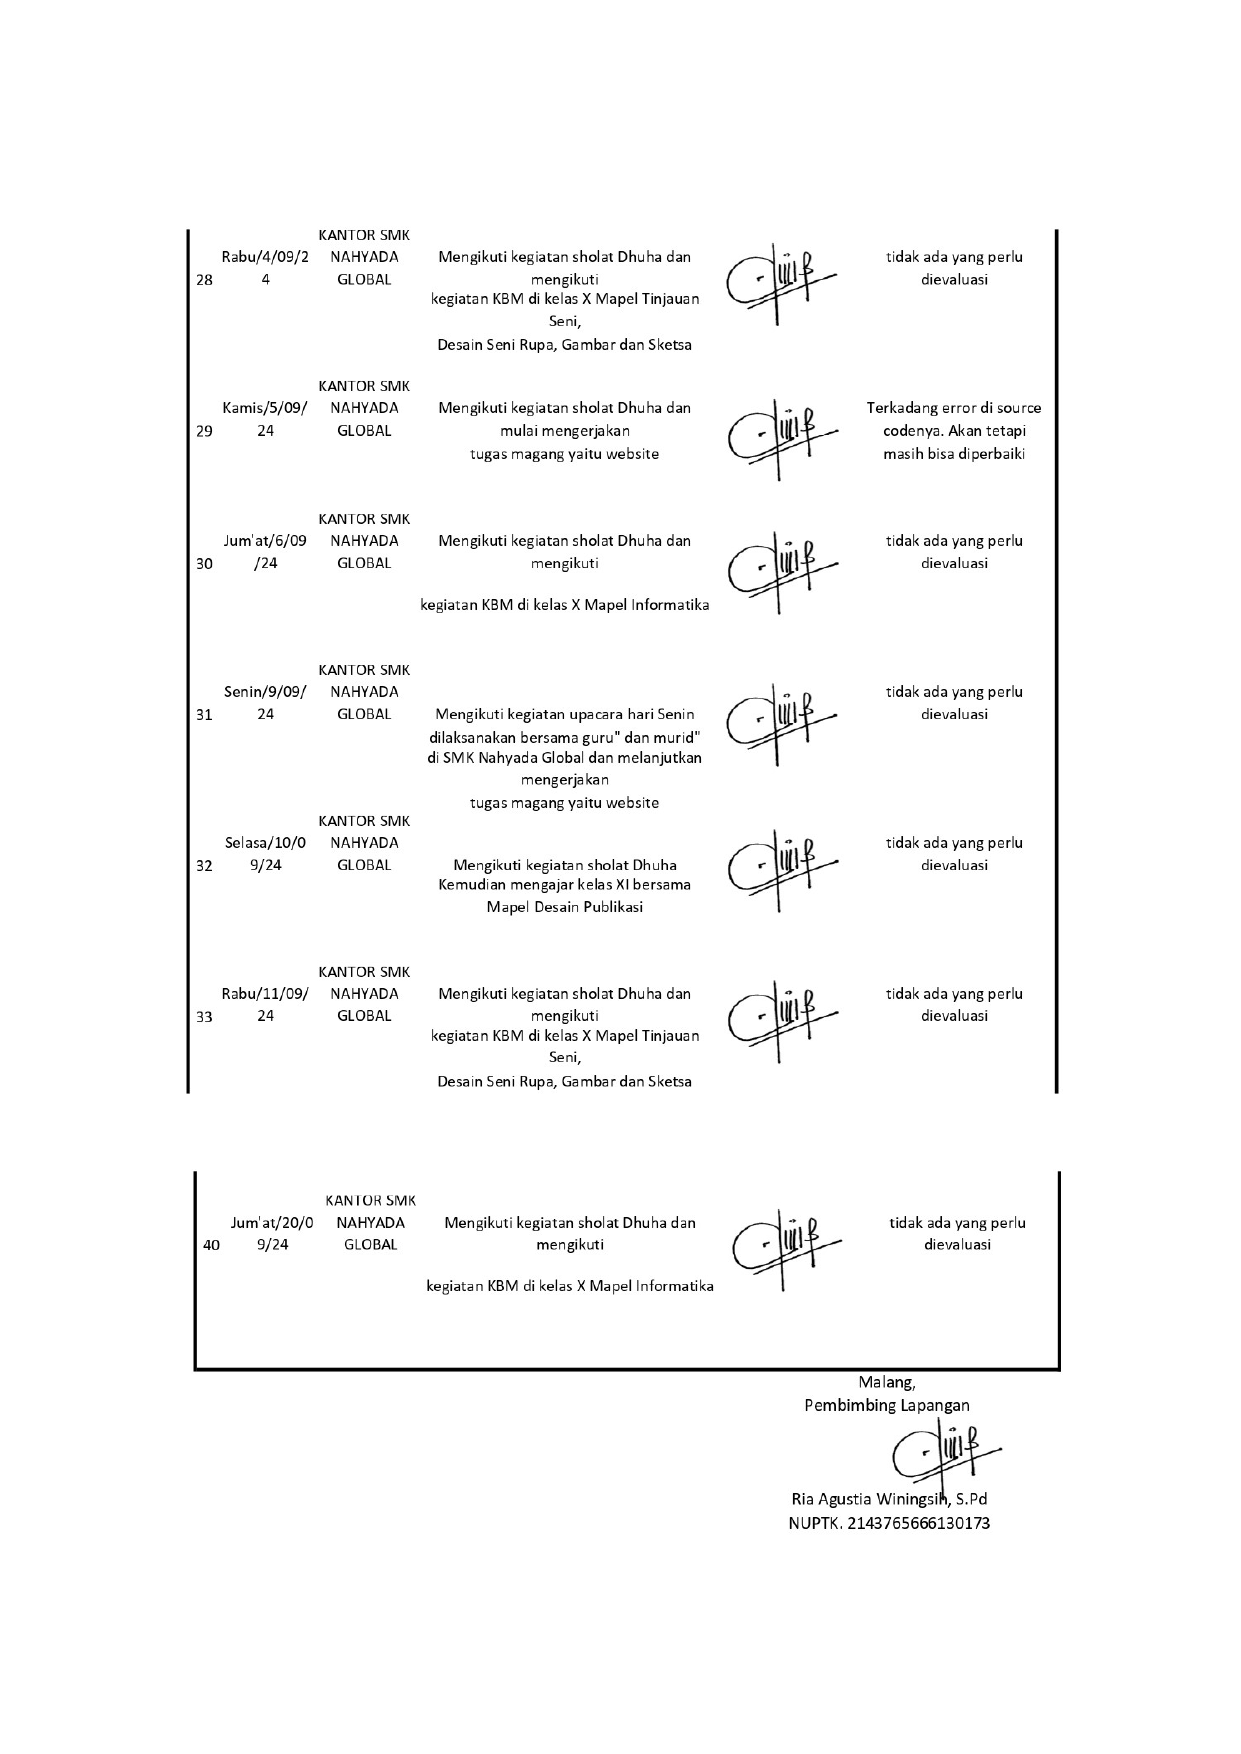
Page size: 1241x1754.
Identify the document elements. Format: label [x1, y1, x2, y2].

picture [177, 200, 1063, 1122]
picture [177, 1142, 1063, 1554]
